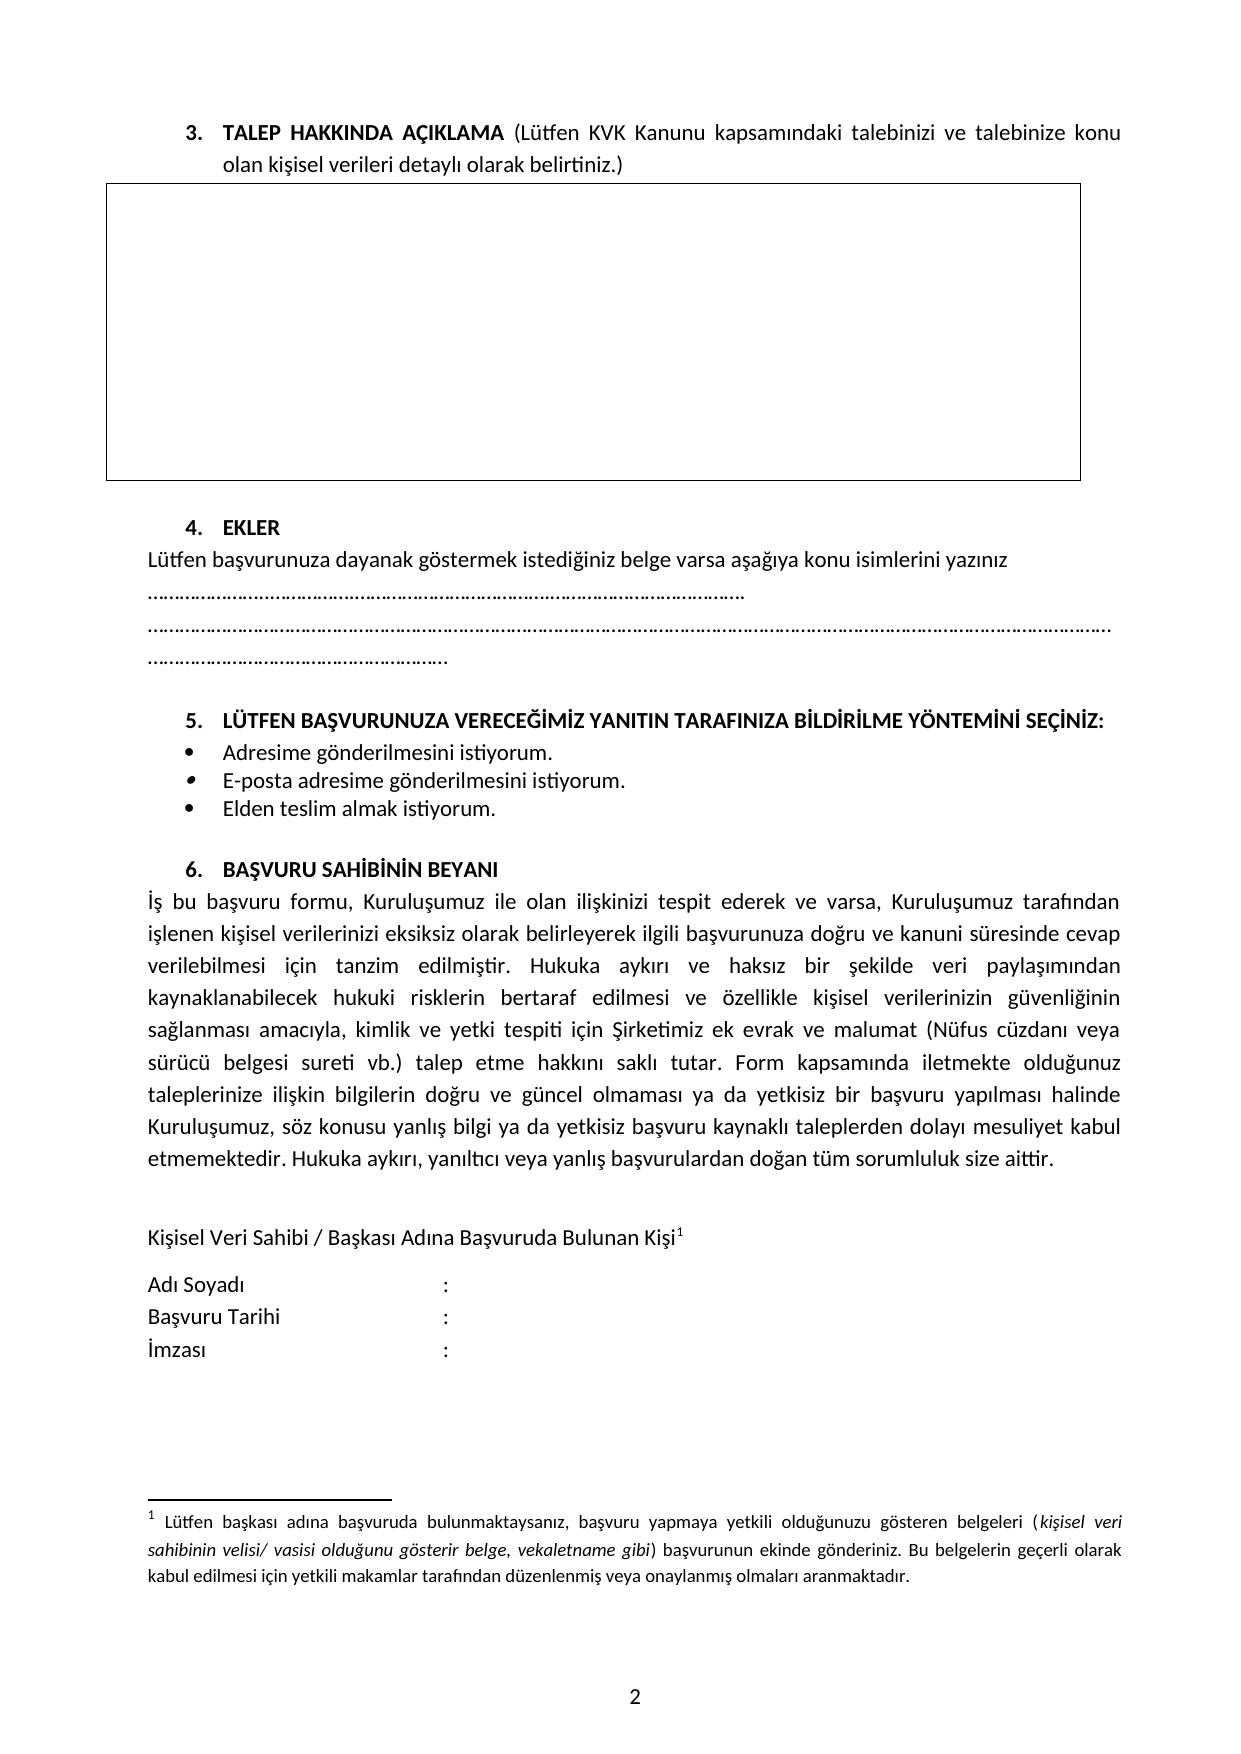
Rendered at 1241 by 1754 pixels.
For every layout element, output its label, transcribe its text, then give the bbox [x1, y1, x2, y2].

list BAŞVURU SAHİBİNİN BEYANI [185, 855, 1122, 883]
list Adresime gönderilmesini istiyorum. [185, 738, 1122, 766]
list TALEP HAKKINDA AÇIKLAMA (Lütfen KVK Kanunu kapsamındaki talebinizi ve talebinize konu olan kişisel verileri detaylı olarak belirtiniz.) [185, 118, 1122, 178]
list Elden teslim almak istiyorum. [185, 794, 1122, 822]
text Kişisel Veri Sahibi / Başkası Adına Başvuruda Bulunan Kişi [148, 1223, 1122, 1251]
text İş bu başvuru formu, Kuruluşumuz ile olan ilişkinizi tespit ederek ve varsa, Kuruluşumuz tarafından işlenen kişisel verilerinizi eksiksiz olarak belirleyerek ilgili başvurunuza doğru ve kanuni süresinde cevap verilebilmesi için tanzim edilmiştir. Hukuka aykırı ve haksız bir şekilde veri paylaşımından kaynaklanabilecek hukuki risklerin bertaraf edilmesi ve özellikle kişisel verilerinizin güvenliğinin sağlanması amacıyla, kimlik ve yetki tespiti için Şirketimiz ek evrak ve malumat (Nüfus cüzdanı veya sürücü belgesi sureti vb.) talep etme hakkını saklı tutar. Form kapsamında iletmekte olduğunuz taleplerinize ilişkin bilgilerin doğru ve güncel olmaması ya da yetkisiz bir başvuru yapılması halinde Kuruluşumuz, söz konusu yanlış bilgi ya da yetkisiz başvuru kaynaklı taleplerden dolayı mesuliyet kabul etmemektedir. Hukuka aykırı, yanıltıcı veya yanlış başvurulardan doğan tüm sorumluluk size aittir. [148, 887, 1122, 1172]
text Başvuru Tarihi : [148, 1302, 1122, 1331]
text …………………..…………….……………………………….……………………………….…………………………………………………………………………………………………………………………………………………………………………………………………………………… [148, 577, 1122, 670]
list E-posta adresime gönderilmesini istiyorum. [185, 766, 1122, 794]
list LÜTFEN BAŞVURUNUZA VERECEĞİMİZ YANITIN TARAFINIZA BİLDİRİLME YÖNTEMİNİ SEÇİNİZ: [185, 706, 1122, 734]
text Lütfen başvurunuza dayanak göstermek istediğiniz belge varsa aşağıya konu isimlerini yazınız [148, 545, 1122, 573]
text Adı Soyadı : [148, 1270, 1122, 1298]
list EKLER [185, 513, 1122, 541]
table_header [107, 184, 1080, 480]
text İmzası : [148, 1335, 1122, 1363]
